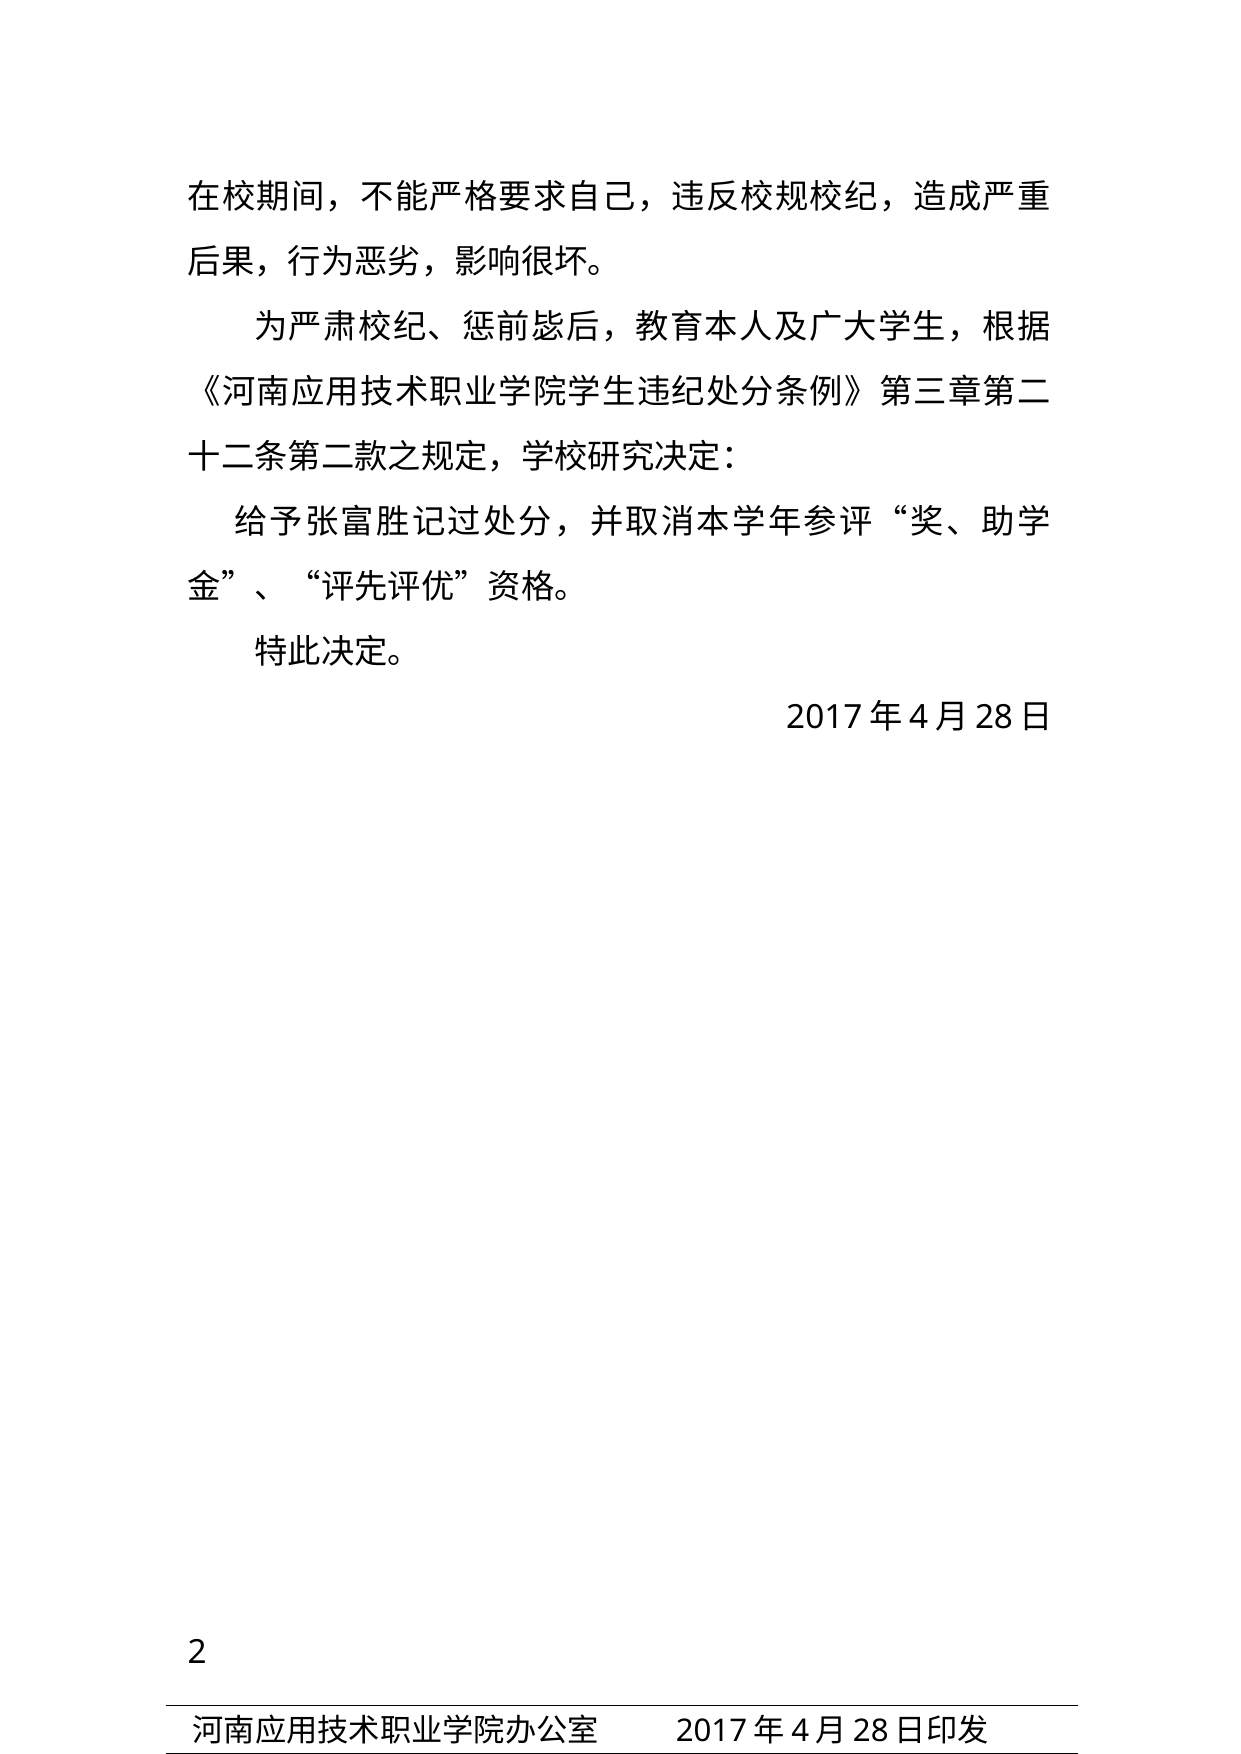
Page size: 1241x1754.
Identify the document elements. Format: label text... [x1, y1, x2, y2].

text 给予张富胜记过处分，并取消本学年参评“奖、助学金”、“评先评优”资格。 [187, 487, 1053, 617]
table_header 河南应用技术职业学院办公室 2017年4月28日印发 [166, 1706, 1078, 1753]
text 2017年4月28日 [187, 682, 1053, 747]
text 特此决定。 [187, 617, 1053, 682]
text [187, 162, 1053, 292]
text 为严肃校纪、惩前毖后，教育本人及广大学生，根据《河南应用技术职业学院学生违纪处分条例》第三章第二十二条第二款之规定，学校研究决定： [187, 292, 1053, 487]
